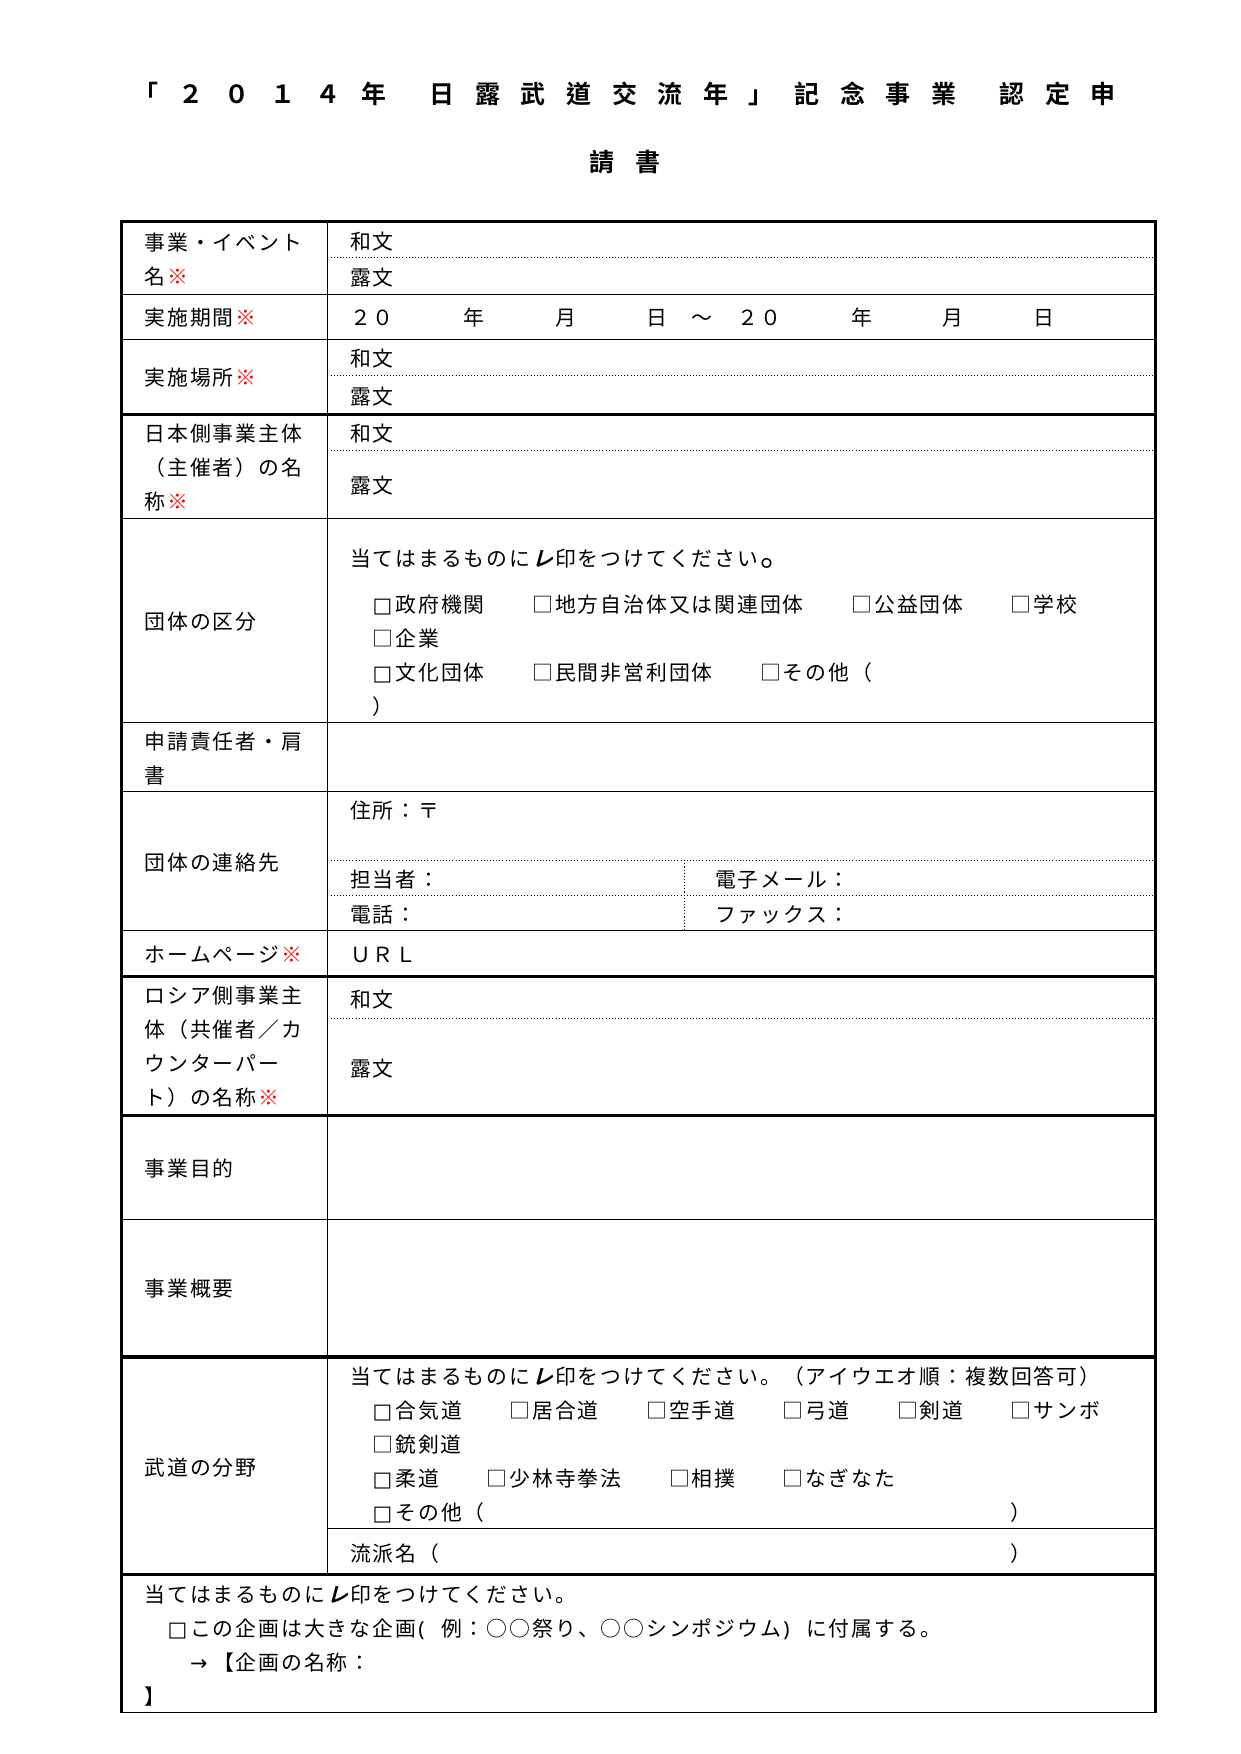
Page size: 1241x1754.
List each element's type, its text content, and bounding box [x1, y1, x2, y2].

table_header 和文 [328, 223, 1154, 257]
table_cell [328, 1117, 1154, 1218]
table_cell [328, 1220, 1154, 1355]
table_header 事業・イベント名※ [123, 223, 327, 294]
table_cell 団体の連絡先 [123, 792, 327, 930]
table_cell 事業概要 [123, 1220, 327, 1355]
table_cell 当てはまるものにレ印をつけてください。（アイウエオ順：複数回答可） □合気道 □居合道 □空手道 □弓道 □剣道 □サンボ □銃剣道 □柔道 □少林寺拳法 □相撲 □なぎなた □その他（ ） [328, 1359, 1154, 1528]
table_cell [328, 723, 1154, 791]
table_cell 和文 [328, 416, 1154, 449]
table_cell 団体の区分 [123, 519, 327, 722]
table_cell 露文 [328, 450, 1154, 517]
table_cell 担当者： [328, 860, 684, 895]
table_cell 和文 [328, 978, 1154, 1018]
table_cell 露文 [328, 375, 1154, 412]
table_cell 日本側事業主体（主催者）の名称※ [123, 416, 327, 517]
table_cell 武道の分野 [123, 1359, 327, 1573]
table_cell 露文 [328, 257, 1154, 294]
table_cell 流派名（ ） [328, 1529, 1154, 1573]
table_cell ＵＲＬ [328, 931, 1154, 974]
table_cell 住所：〒 [328, 792, 1154, 860]
table_cell ホームページ※ [123, 931, 327, 974]
table_cell ファックス： [684, 895, 1154, 930]
table_cell ２０ 年 月 日 ～ ２０ 年 月 日 [328, 295, 1154, 339]
table_cell 実施場所※ [123, 340, 327, 412]
table_cell 電話： [328, 895, 684, 930]
table_cell ロシア側事業主体（共催者／カウンターパート）の名称※ [123, 978, 327, 1113]
table_cell 事業目的 [123, 1117, 327, 1218]
table_cell 申請責任者・肩書 [123, 723, 327, 791]
table_cell 当てはまるものにレ印をつけてください。 □政府機関 □地方自治体又は関連団体 □公益団体 □学校 □企業 □文化団体 □民間非営利団体 □その他（ ） [328, 519, 1154, 722]
table_cell 露文 [328, 1018, 1154, 1113]
table_cell 実施期間※ [123, 295, 327, 339]
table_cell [123, 1576, 1154, 1712]
table_cell 電子メール： [684, 860, 1154, 895]
table_cell 和文 [328, 340, 1154, 375]
text 「２０１４年 日露武道交流年」記念事業 認定申請書 [122, 59, 1148, 195]
